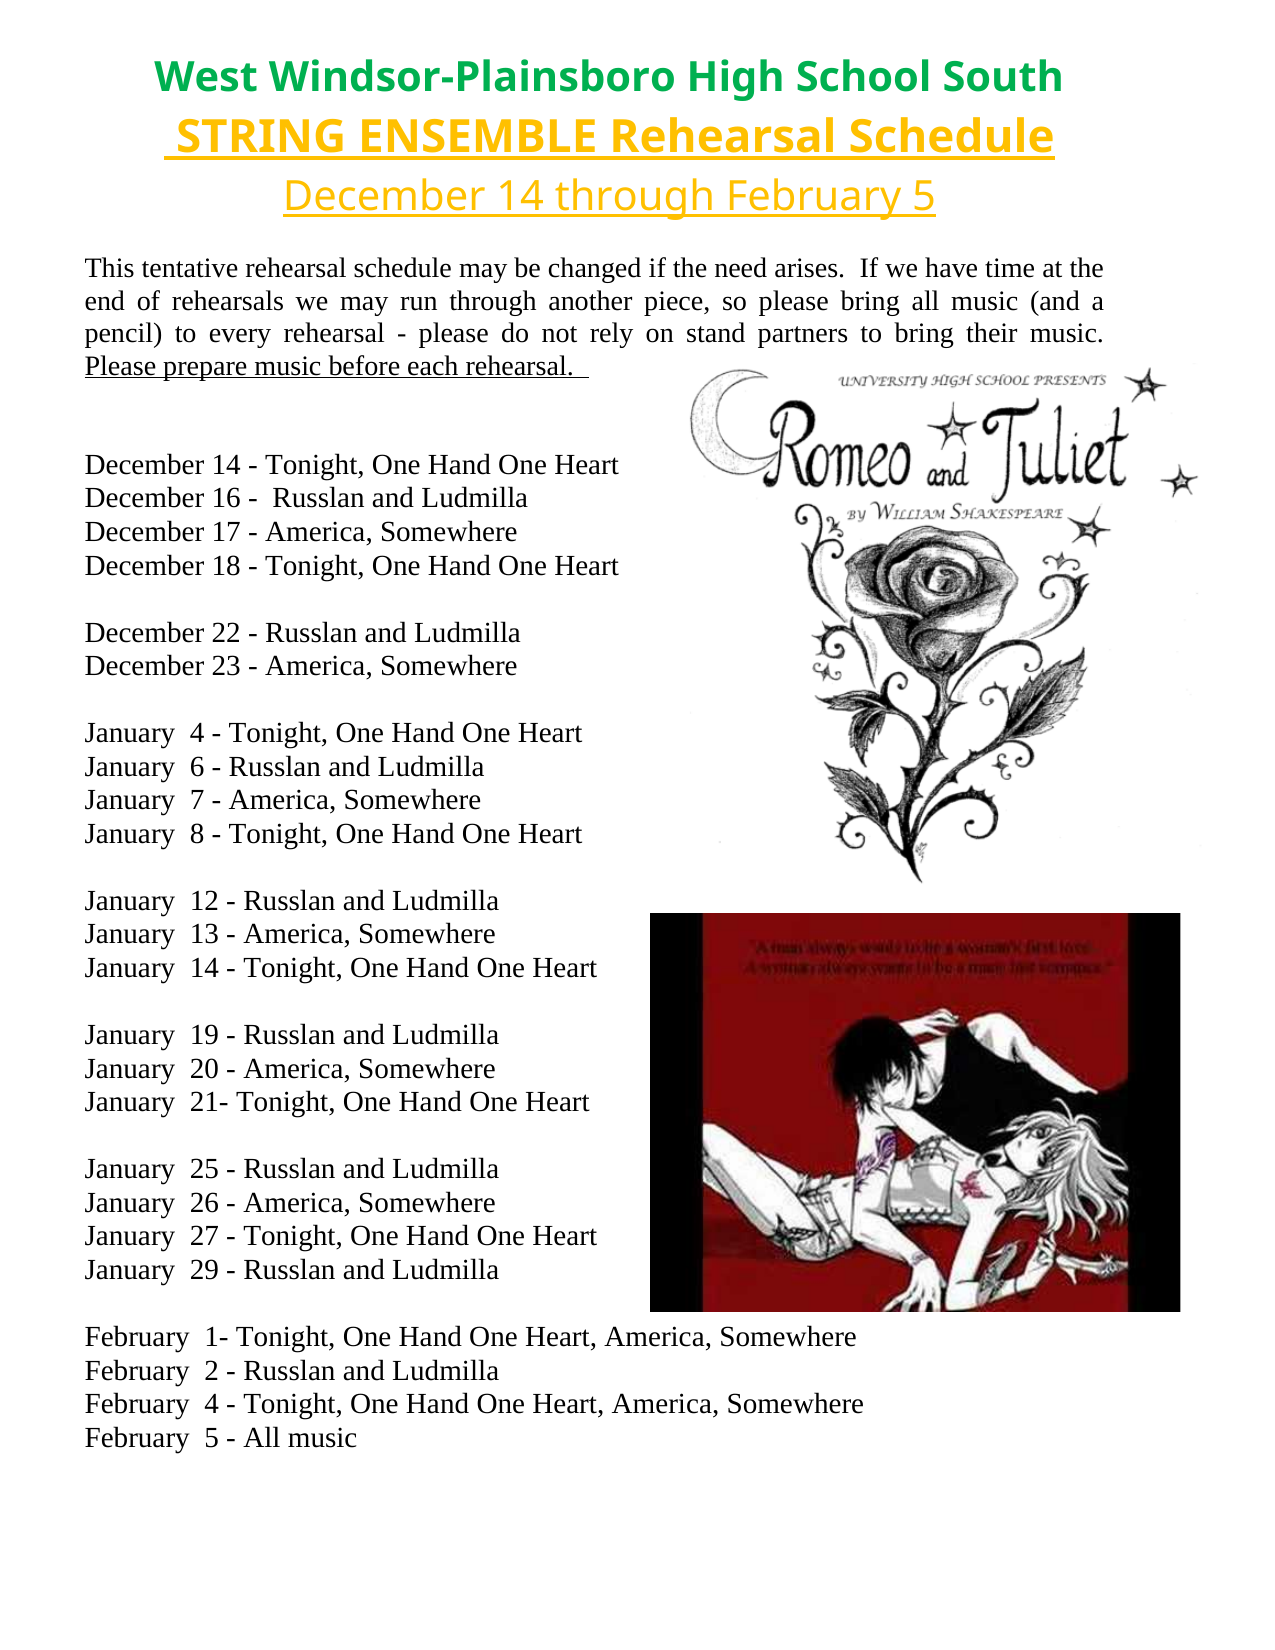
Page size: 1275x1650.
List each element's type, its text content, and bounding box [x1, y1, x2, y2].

text January 29 - Russlan and Ludmilla [84, 1252, 1134, 1286]
text January 21- Tonight, One Hand One Heart [84, 1084, 1134, 1118]
text January 14 - Tonight, One Hand One Heart [84, 950, 1134, 984]
text January 7 - America, Somewhere [84, 782, 1134, 816]
text February 5 - All music [84, 1420, 1134, 1453]
text January 20 - America, Somewhere [84, 1051, 1134, 1084]
text January 12 - Russlan and Ludmilla [84, 883, 1134, 917]
text January 8 - Tonight, One Hand One Heart [84, 816, 1134, 849]
text January 27 - Tonight, One Hand One Heart [84, 1218, 1134, 1252]
text February 2 - Russlan and Ludmilla [84, 1353, 1134, 1386]
subtitle December 14 through February 5 [84, 166, 1134, 223]
text January 4 - Tonight, One Hand One Heart [84, 715, 1134, 749]
text January 13 - America, Somewhere [84, 917, 1134, 950]
text December 14 - Tonight, One Hand One Heart [84, 447, 1134, 481]
text December 17 - America, Somewhere [84, 514, 1134, 548]
text February 4 - Tonight, One Hand One Heart, America, Somewhere [84, 1386, 1134, 1420]
text February 1- Tonight, One Hand One Heart, America, Somewhere [84, 1319, 1134, 1353]
text December 18 - Tonight, One Hand One Heart [84, 548, 1134, 581]
text January 19 - Russlan and Ludmilla [84, 1017, 1134, 1051]
text January 25 - Russlan and Ludmilla [84, 1151, 1134, 1185]
picture [679, 363, 1207, 891]
text January 26 - America, Somewhere [84, 1185, 1134, 1218]
text December 23 - America, Somewhere [84, 648, 1134, 682]
text January 6 - Russlan and Ludmilla [84, 749, 1134, 782]
text December 16 - Russlan and Ludmilla [84, 481, 1134, 514]
subtitle STRING ENSEMBLE Rehearsal Schedule [84, 104, 1134, 166]
text This tentative rehearsal schedule may be changed if the need arises. If we have time at the end of rehearsals we may run through another piece, so please bring all music (and a pencil) to every rehearsal - please do not rely on stand partners to bring their music. Please prepare music before each rehearsal. [84, 252, 1106, 381]
text December 22 - Russlan and Ludmilla [84, 615, 1134, 648]
picture [650, 913, 1181, 1312]
